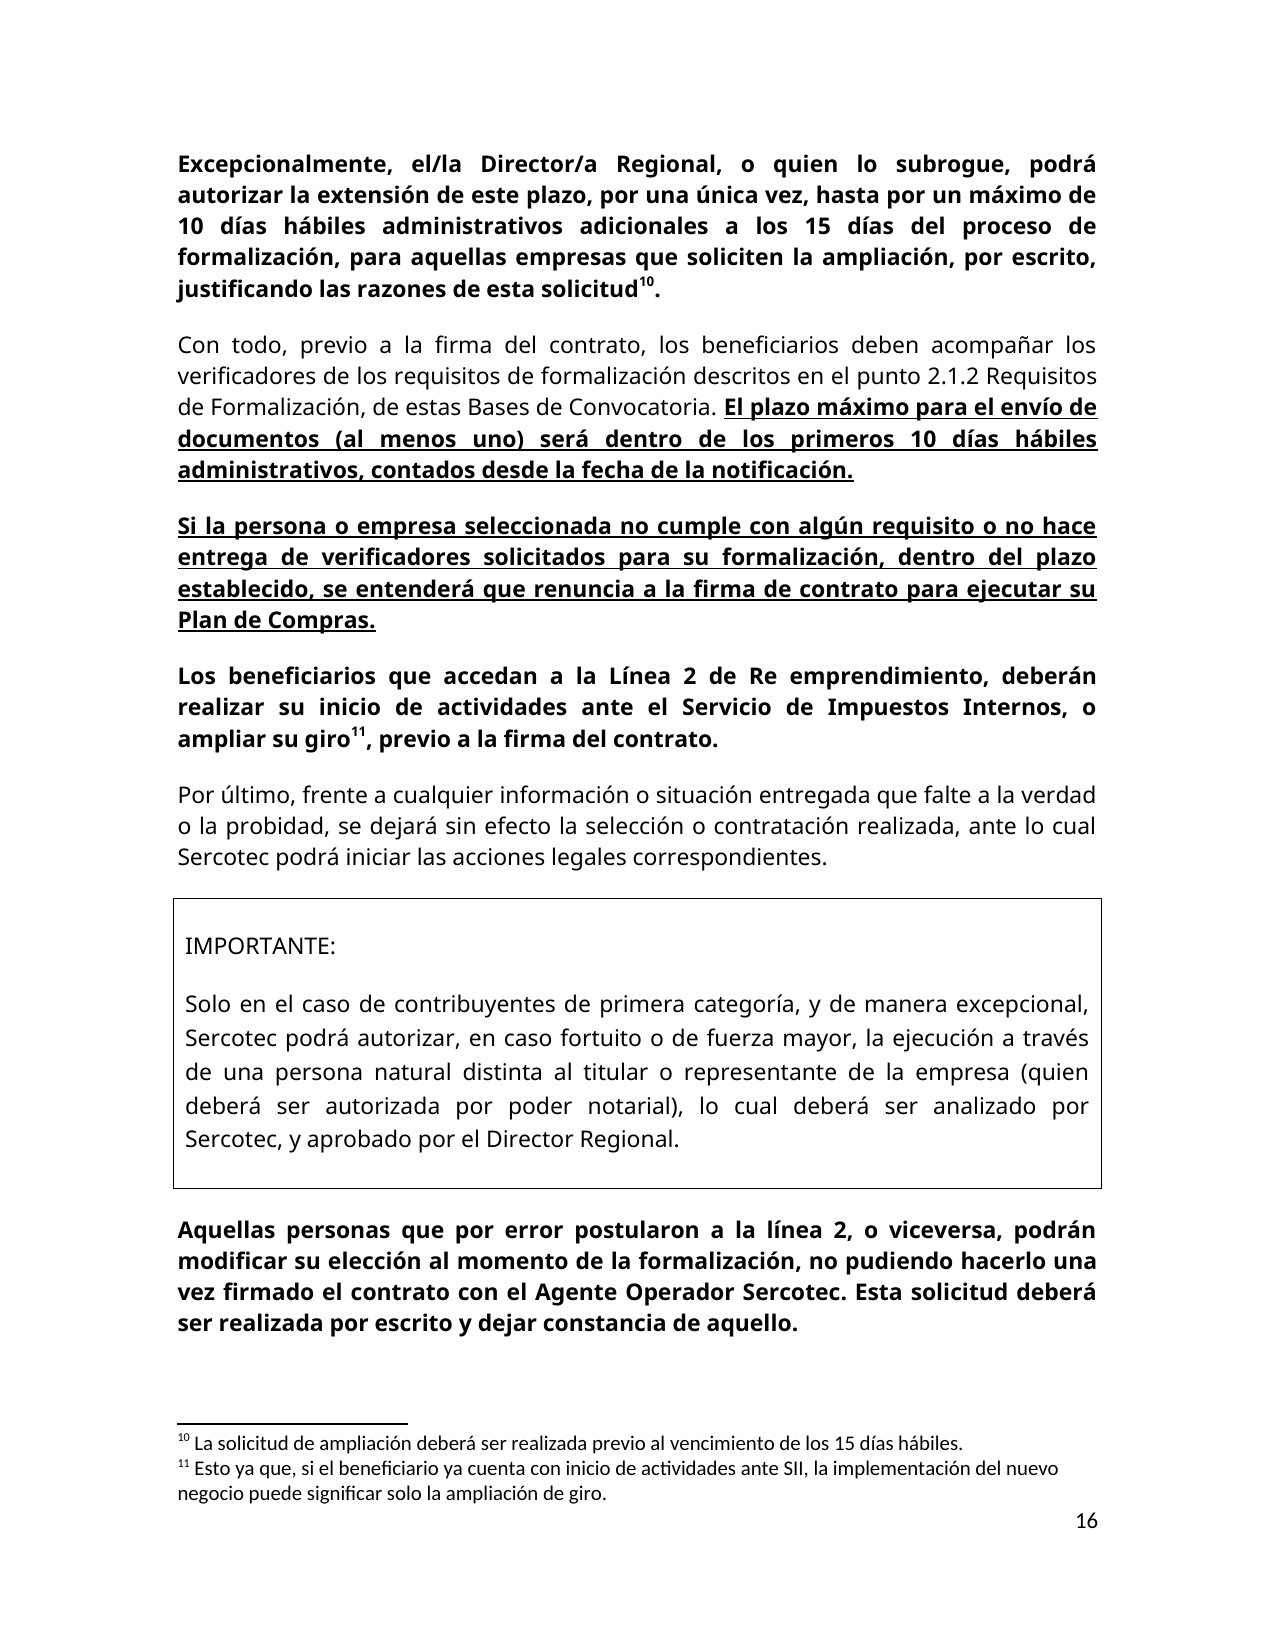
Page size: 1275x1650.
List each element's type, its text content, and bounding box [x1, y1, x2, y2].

text Con todo, previo a la firma del contrato, los beneficiarios deben acompañar los verificadores de los requisitos de formalización descritos en el punto 2.1.2 Requisitos de Formalización, de estas Bases de Convocatoria. El plazo máximo para el envío de documentos (al menos uno) será dentro de los primeros 10 días hábiles administrativos, contados desde la fecha de la notificación. [177, 450, 1098, 485]
text Excepcionalmente, el/la Director/a Regional, o quien lo subrogue, podrá autorizar la extensión de este plazo, por una única vez, hasta por un máximo de 10 días hábiles administrativos adicionales a los 15 días del proceso de formalización, para aquellas empresas que soliciten la ampliación, por escrito, justificando las razones de esta solicitud. [177, 148, 1098, 304]
table_header IMPORTANTE: Solo en el caso de contribuyentes de primera categoría, y de manera excepcional, Sercotec podrá autorizar, en caso fortuito o de fuerza mayor, la ejecución a través de una persona natural distinta al titular o representante de la empresa (quien deberá ser autorizada por poder notarial), lo cual deberá ser analizado por Sercotec, y aprobado por el Director Regional. [174, 899, 1101, 1188]
text Los beneficiarios que accedan a la Línea 2 de Re emprendimiento, deberán realizar su inicio de actividades ante el Servicio de Impuestos Internos, o ampliar su giro, previo a la firma del contrato. [177, 660, 1098, 754]
text Aquellas personas que por error postularon a la línea 2, o viceversa, podrán modificar su elección al momento de la formalización, no pudiendo hacerlo una vez firmado el contrato con el Agente Operador Sercotec. Esta solicitud deberá ser realizada por escrito y dejar constancia de aquello. [177, 1214, 1098, 1339]
text Con todo, previo a la firma del contrato, los beneficiarios deben acompañar los verificadores de los requisitos de formalización descritos en el punto 2.1.2 Requisitos de Formalización, de estas Bases de Convocatoria. El plazo máximo para el envío de documentos (al menos uno) será dentro de los primeros 10 días hábiles administrativos, contados desde la fecha de la notificación. [177, 329, 1098, 449]
text Si la persona o empresa seleccionada no cumple con algún requisito o no hace entrega de verificadores solicitados para su formalización, dentro del plazo establecido, se entenderá que renuncia a la firma de contrato para ejecutar su Plan de Compras. [177, 510, 1098, 635]
text Por último, frente a cualquier información o situación entregada que falte a la verdad o la probidad, se dejará sin efecto la selección o contratación realizada, ante lo cual Sercotec podrá iniciar las acciones legales correspondientes. [177, 779, 1098, 873]
